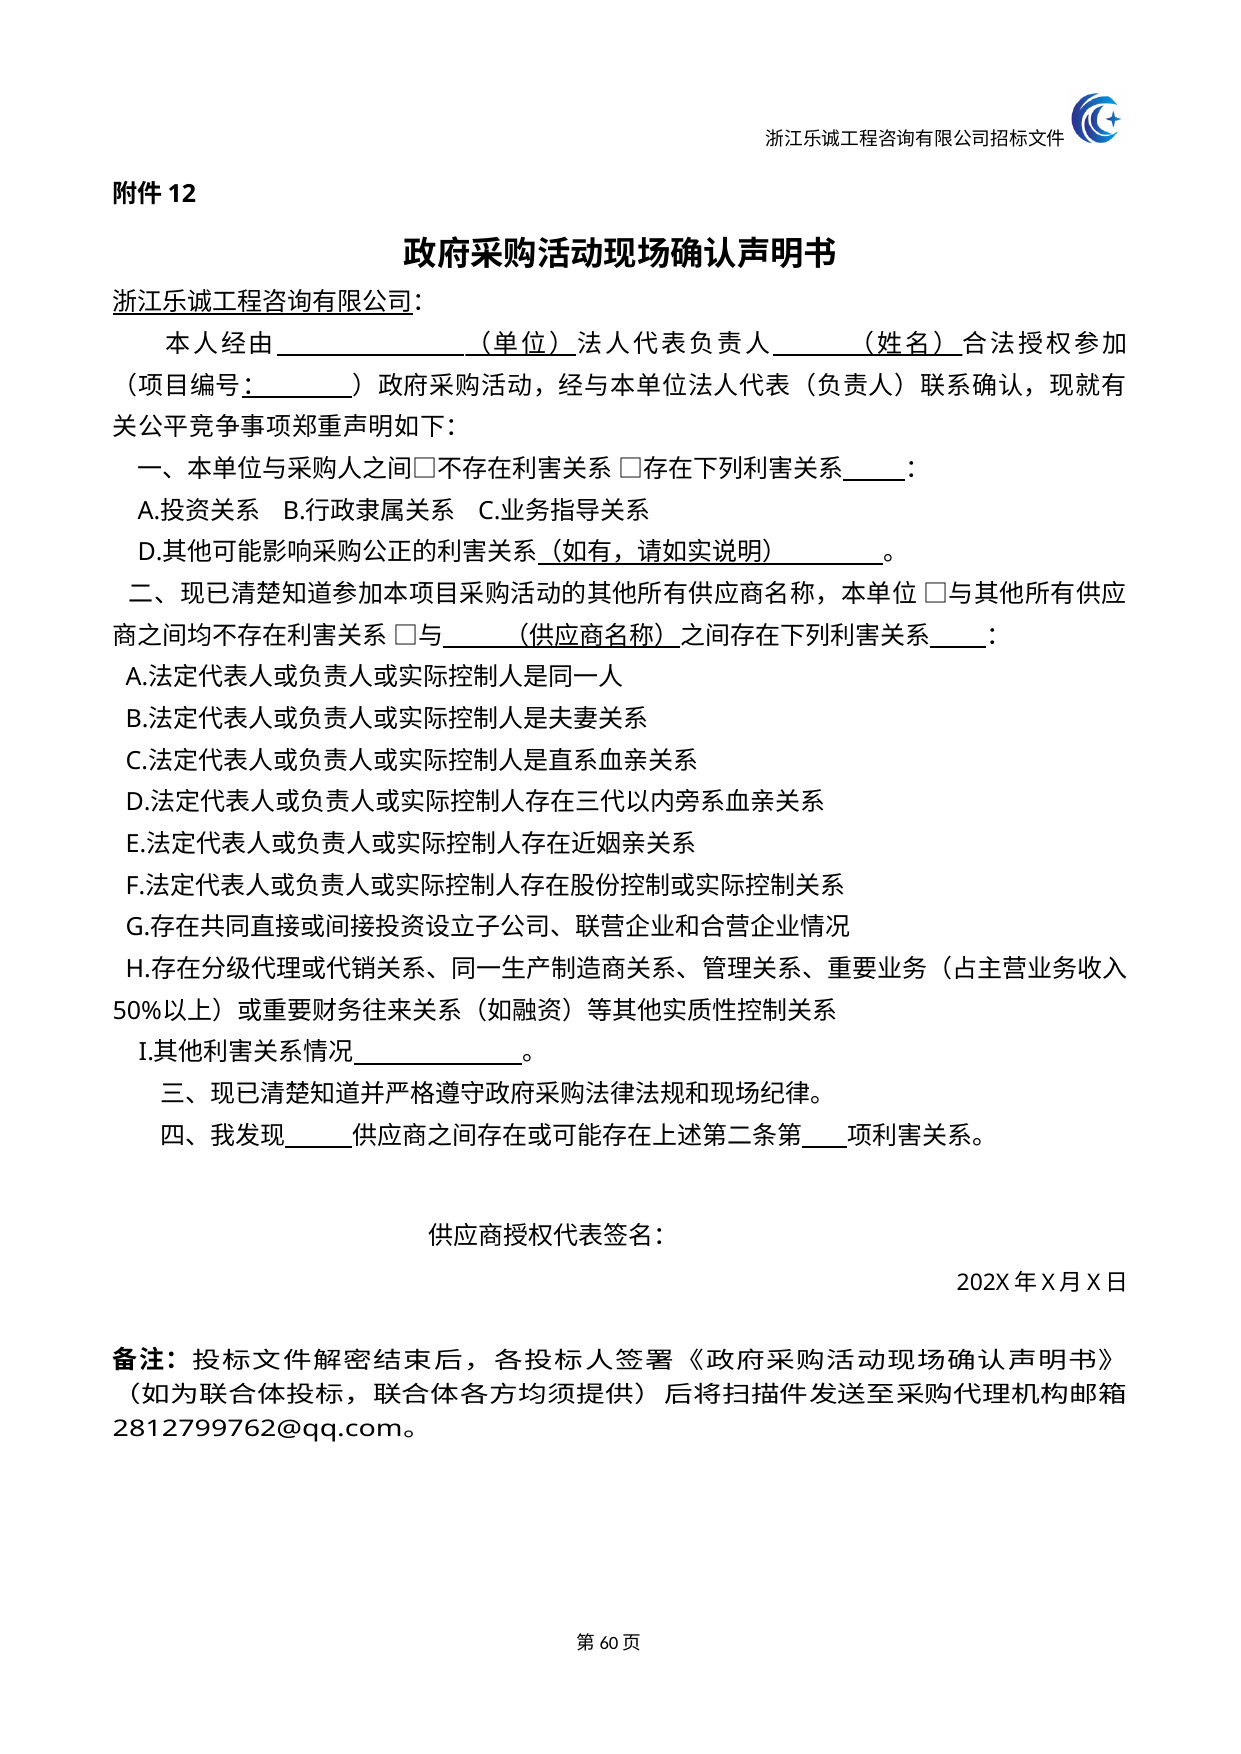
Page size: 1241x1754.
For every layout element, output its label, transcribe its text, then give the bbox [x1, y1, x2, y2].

text G.存在共同直接或间接投资设立子公司、联营企业和合营企业情况 [112, 902, 1128, 944]
list 现已清楚知道并严格遵守政府采购法律法规和现场纪律。 [112, 1069, 1128, 1111]
text 浙江乐诚工程咨询有限公司： [112, 277, 1128, 319]
text 供应商授权代表签名： [112, 1194, 1128, 1257]
text 政府采购活动现场确认声明书 [112, 215, 1128, 277]
text 202X年X月X日 [112, 1257, 1128, 1298]
list 我发现 供应商之间存在或可能存在上述第二条第 项利害关系。 [112, 1111, 1128, 1152]
text E.法定代表人或负责人或实际控制人存在近姻亲关系 [112, 819, 1128, 861]
text I.其他利害关系情况 。 [112, 1027, 1128, 1069]
text C.法定代表人或负责人或实际控制人是直系血亲关系 [112, 736, 1128, 777]
text 二、现已清楚知道参加本项目采购活动的其他所有供应商名称，本单位 □与其他所有供应商之间均不存在利害关系 □与 （供应商名称）之间存在下列利害关系 ： [112, 569, 1128, 652]
picture [1065, 88, 1128, 145]
text F.法定代表人或负责人或实际控制人存在股份控制或实际控制关系 [112, 861, 1128, 902]
text A.法定代表人或负责人或实际控制人是同一人 [112, 652, 1128, 694]
text H.存在分级代理或代销关系、同一生产制造商关系、管理关系、重要业务（占主营业务收入50%以上）或重要财务往来关系（如融资）等其他实质性控制关系 [112, 944, 1128, 1027]
text B.法定代表人或负责人或实际控制人是夫妻关系 [112, 694, 1128, 736]
text 备注：投标文件解密结束后，各投标人签署《政府采购活动现场确认声明书》（如为联合体投标，联合体各方均须提供）后将扫描件发送至采购代理机构邮箱2812799762@qq.com。附件13 [112, 1340, 1128, 1443]
list 本单位与采购人之间□不存在利害关系 □存在下列利害关系 ： [112, 444, 1128, 486]
text 附件12 [112, 152, 1128, 215]
text 本人经由 （单位）法人代表负责人 （姓名）合法授权参加 （项目编号： ）政府采购活动，经与本单位法人代表（负责人）联系确认，现就有关公平竞争事项郑重声明如下： [112, 319, 1128, 444]
text A.投资关系 B.行政隶属关系 C.业务指导关系 [112, 486, 1128, 527]
text D.其他可能影响采购公正的利害关系（如有，请如实说明） 。 [112, 527, 1128, 569]
text D.法定代表人或负责人或实际控制人存在三代以内旁系血亲关系 [112, 777, 1128, 819]
